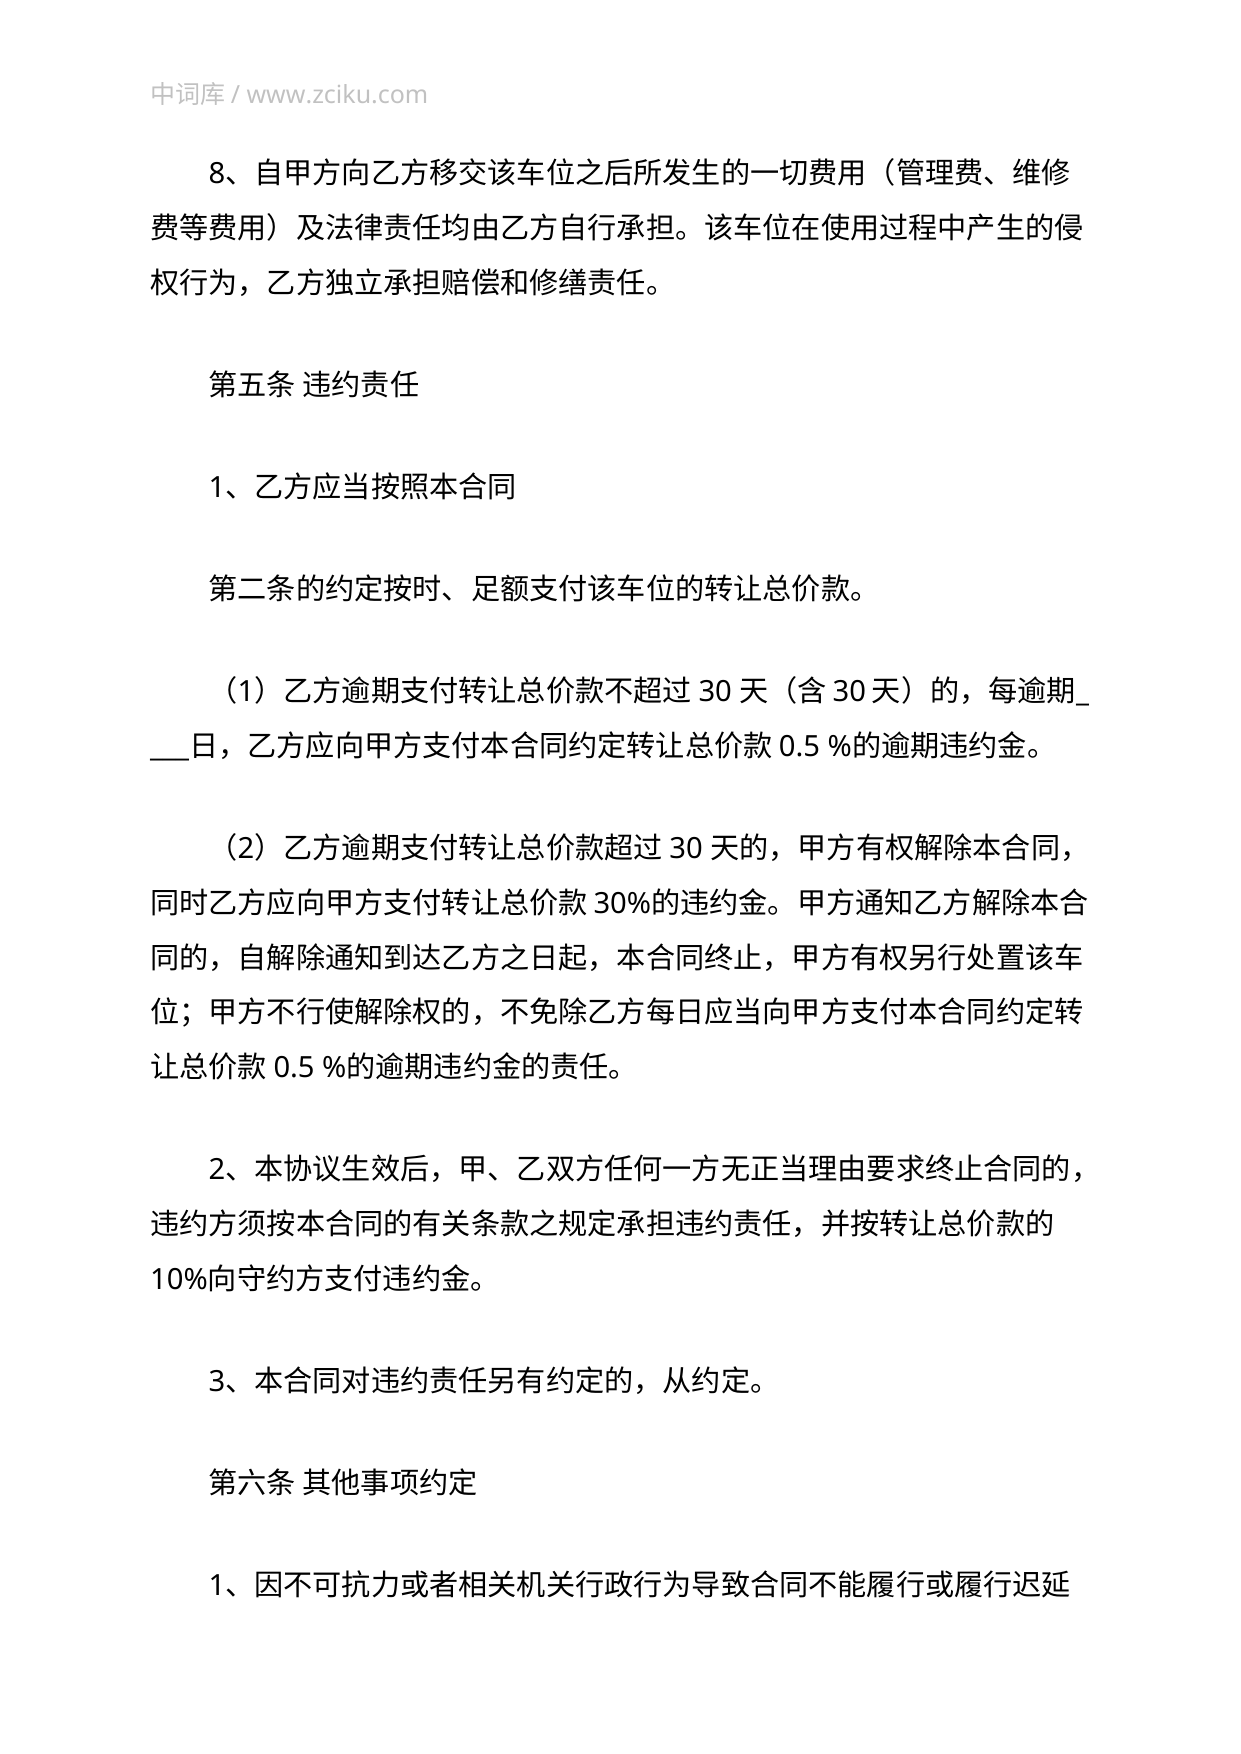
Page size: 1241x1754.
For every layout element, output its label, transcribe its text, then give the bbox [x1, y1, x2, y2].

text （2）乙方逾期支付转让总价款超过 30 天的，甲方有权解除本合同，同时乙方应向甲方支付转让总价款30%的违约金。甲方通知乙方解除本合同的，自解除通知到达乙方之日起，本合同终止，甲方有权另行处置该车位；甲方不行使解除权的，不免除乙方每日应当向甲方支付本合同约定转让总价款 0.5 %的逾期违约金的责任。 [150, 824, 1090, 1086]
text 第二条的约定按时、足额支付该车位的转让总价款。 [150, 565, 1090, 608]
text 1、乙方应当按照本合同 [150, 463, 1090, 506]
text （1）乙方逾期支付转让总价款不超过 30 天（含30天）的，每逾期____日，乙方应向甲方支付本合同约定转让总价款 0.5 %的逾期违约金。 [150, 667, 1090, 764]
text 第六条 其他事项约定 [150, 1460, 1090, 1502]
text 第五条 违约责任 [150, 362, 1090, 404]
text 8、自甲方向乙方移交该车位之后所发生的一切费用（管理费、维修费等费用）及法律责任均由乙方自行承担。该车位在使用过程中产生的侵权行为，乙方独立承担赔偿和修缮责任。 [150, 150, 1090, 302]
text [150, 1562, 1090, 1604]
text 3、本合同对违约责任另有约定的，从约定。 [150, 1358, 1090, 1400]
text 2、本协议生效后，甲、乙双方任何一方无正当理由要求终止合同的，违约方须按本合同的有关条款之规定承担违约责任，并按转让总价款的10%向守约方支付违约金。 [150, 1146, 1090, 1298]
